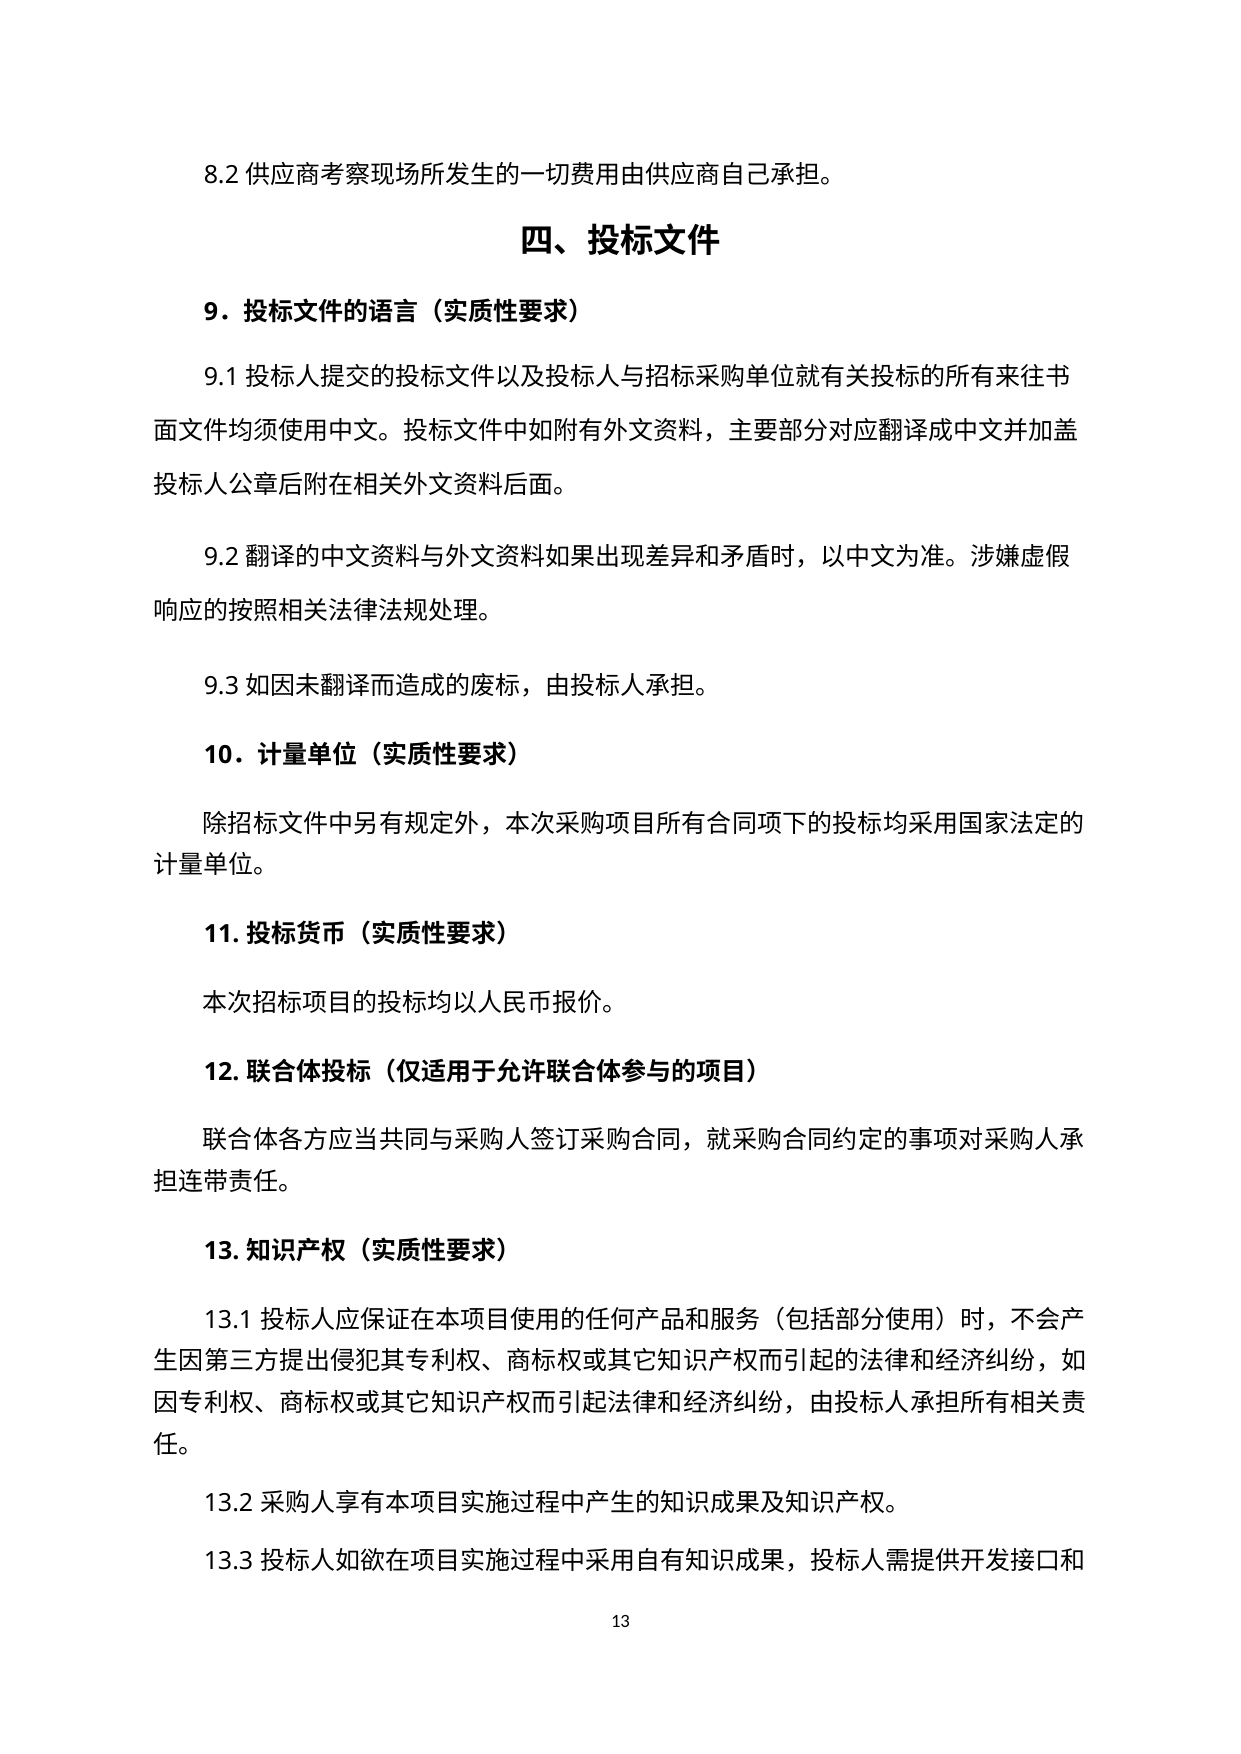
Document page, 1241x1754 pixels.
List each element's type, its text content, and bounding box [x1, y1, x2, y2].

text 本次招标项目的投标均以人民币报价。 [153, 978, 1087, 1020]
text 13.2 采购人享有本项目实施过程中产生的知识成果及知识产权。 [153, 1478, 1087, 1520]
text 8.2 供应商考察现场所发生的一切费用由供应商自己承担。 [153, 150, 1087, 192]
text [153, 1536, 1087, 1578]
text 9.2 翻译的中文资料与外文资料如果出现差异和矛盾时，以中文为准。涉嫌虚假响应的按照相关法律法规处理。 [153, 536, 1087, 627]
subtitle 四、投标文件 [153, 219, 1087, 260]
text 除招标文件中另有规定外，本次采购项目所有合同项下的投标均采用国家法定的计量单位。 [153, 799, 1087, 882]
subtitle 12. 联合体投标（仅适用于允许联合体参与的项目） [153, 1047, 1087, 1088]
text 13.1 投标人应保证在本项目使用的任何产品和服务（包括部分使用）时，不会产生因第三方提出侵犯其专利权、商标权或其它知识产权而引起的法律和经济纠纷，如因专利权、商标权或其它知识产权而引起法律和经济纠纷，由投标人承担所有相关责任。 [153, 1295, 1087, 1461]
text 9.3 如因未翻译而造成的废标，由投标人承担。 [153, 661, 1087, 703]
text 9.1 投标人提交的投标文件以及投标人与招标采购单位就有关投标的所有来往书面文件均须使用中文。投标文件中如附有外文资料，主要部分对应翻译成中文并加盖投标人公章后附在相关外文资料后面。 [153, 356, 1087, 501]
subtitle 10．计量单位（实质性要求） [153, 730, 1087, 772]
text 联合体各方应当共同与采购人签订采购合同，就采购合同约定的事项对采购人承担连带责任。 [153, 1116, 1087, 1199]
subtitle 9．投标文件的语言（实质性要求） [153, 287, 1087, 329]
subtitle 11. 投标货币（实质性要求） [153, 909, 1087, 951]
subtitle 13. 知识产权（实质性要求） [153, 1226, 1087, 1268]
